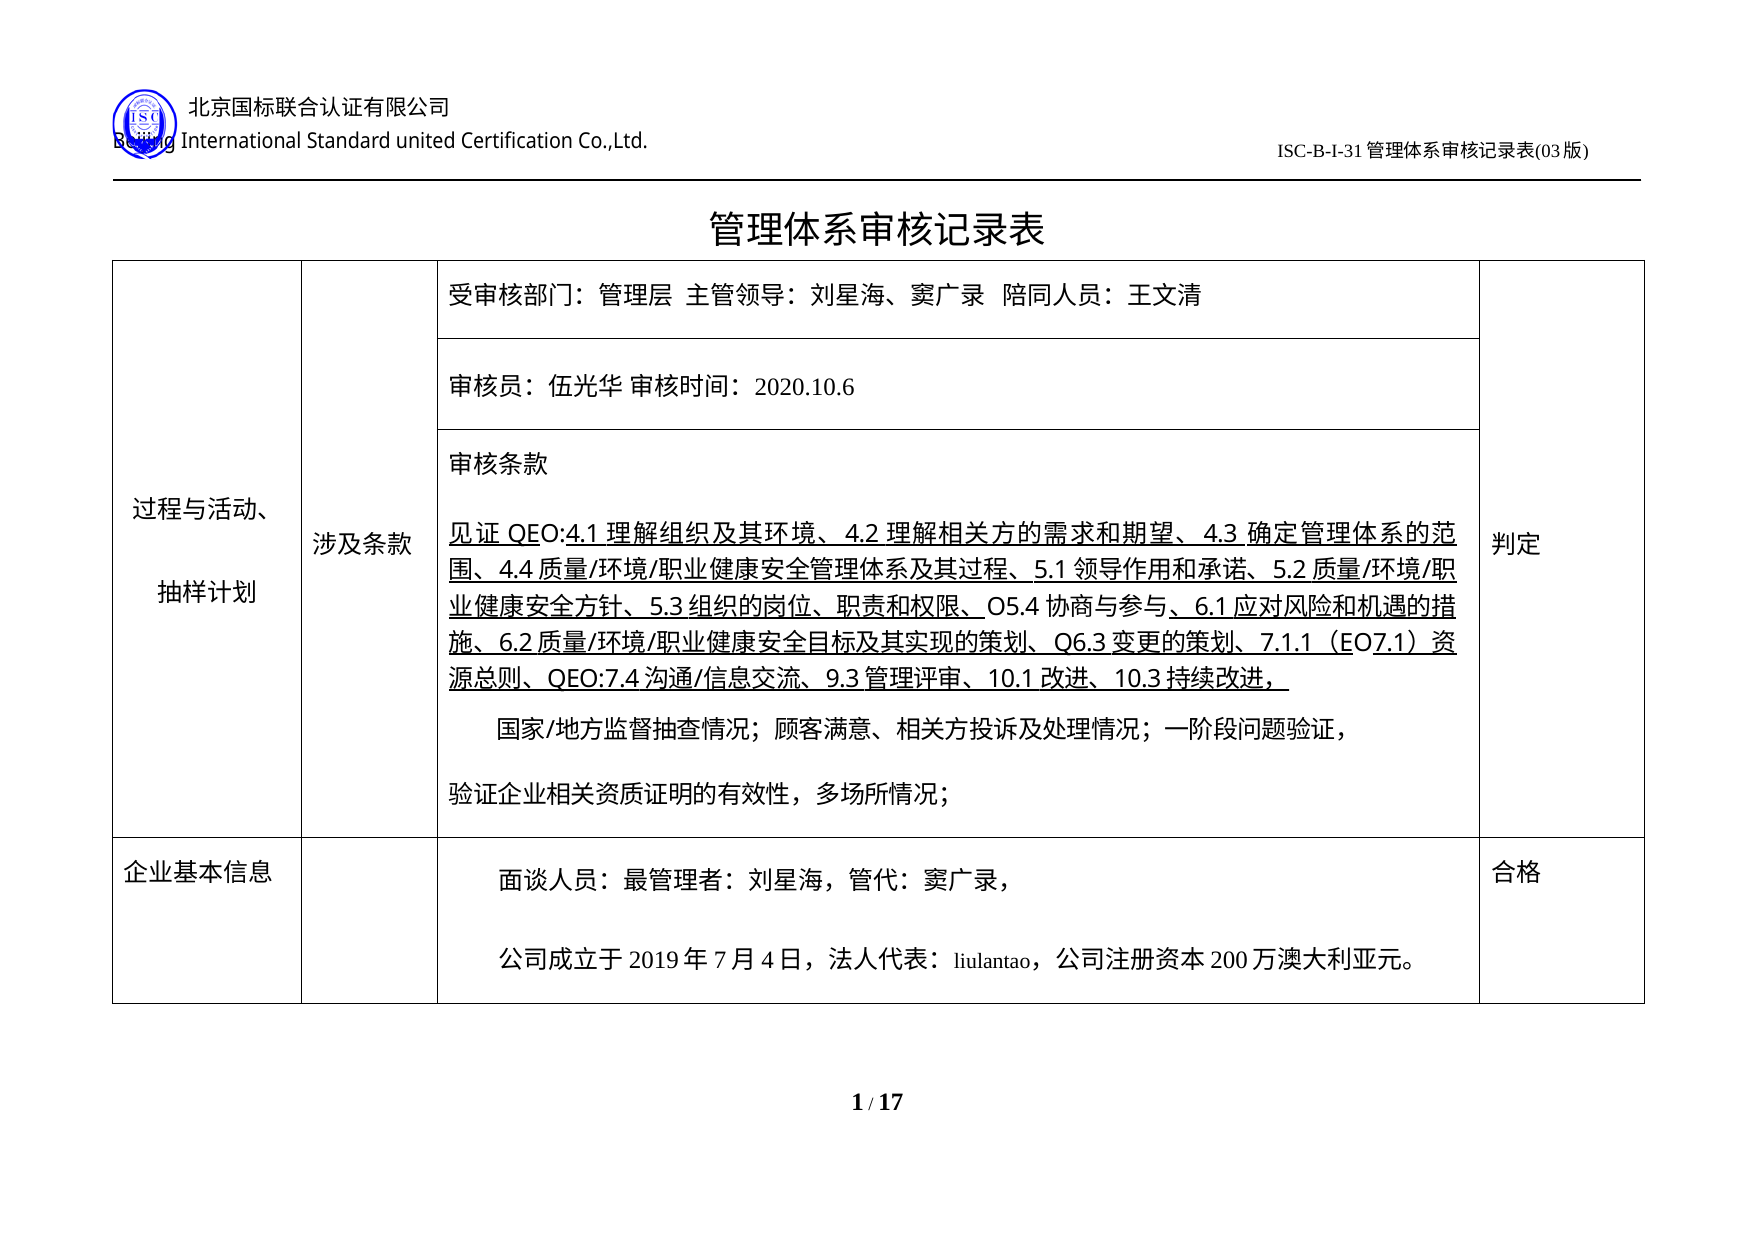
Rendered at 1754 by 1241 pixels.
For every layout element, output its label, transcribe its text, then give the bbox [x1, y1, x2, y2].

picture [112, 89, 180, 158]
table_cell 合格 [1480, 838, 1644, 1003]
table_header 判定 [1480, 261, 1644, 837]
table_cell 企业基本信息 [113, 838, 301, 1003]
table_header 过程与活动、 抽样计划 [113, 261, 301, 837]
table_cell 审核员：伍光华 审核时间：2020.10.6 [438, 339, 1479, 429]
table_cell 审核条款 见证QEO:4.1理解组织及其环境、4.2理解相关方的需求和期望、4.3 确定管理体系的范围、4.4质量/环境/职业健康安全管理体系及其过程、5.1领导作用和承诺、5.2质量/环境/职业健康安全方针、5.3组织的岗位、职责和权限、O5.4协商与参与、6.1应对风险和机遇的措施、6.2质量/环境/职业健康安全目标及其实现的策划、Q6.3变更的策划、7.1.1（EO7.1）资源总则、QEO:7.4沟通/信息交流、9.3管理评审、10.1改进、10.3持续改进， 国家/地方监督抽查情况；顾客满意、相关方投诉及处理情况；一阶段问题验证， 验证企业相关资质证明的有效性，多场所情况； [438, 430, 1479, 837]
table_header 涉及条款 [302, 261, 437, 837]
table_header 受审核部门：管理层 主管领导：刘星海、窦广录 陪同人员：王文清 [438, 261, 1479, 338]
text 管理体系审核记录表 [112, 195, 1641, 260]
table_cell [302, 838, 437, 1003]
